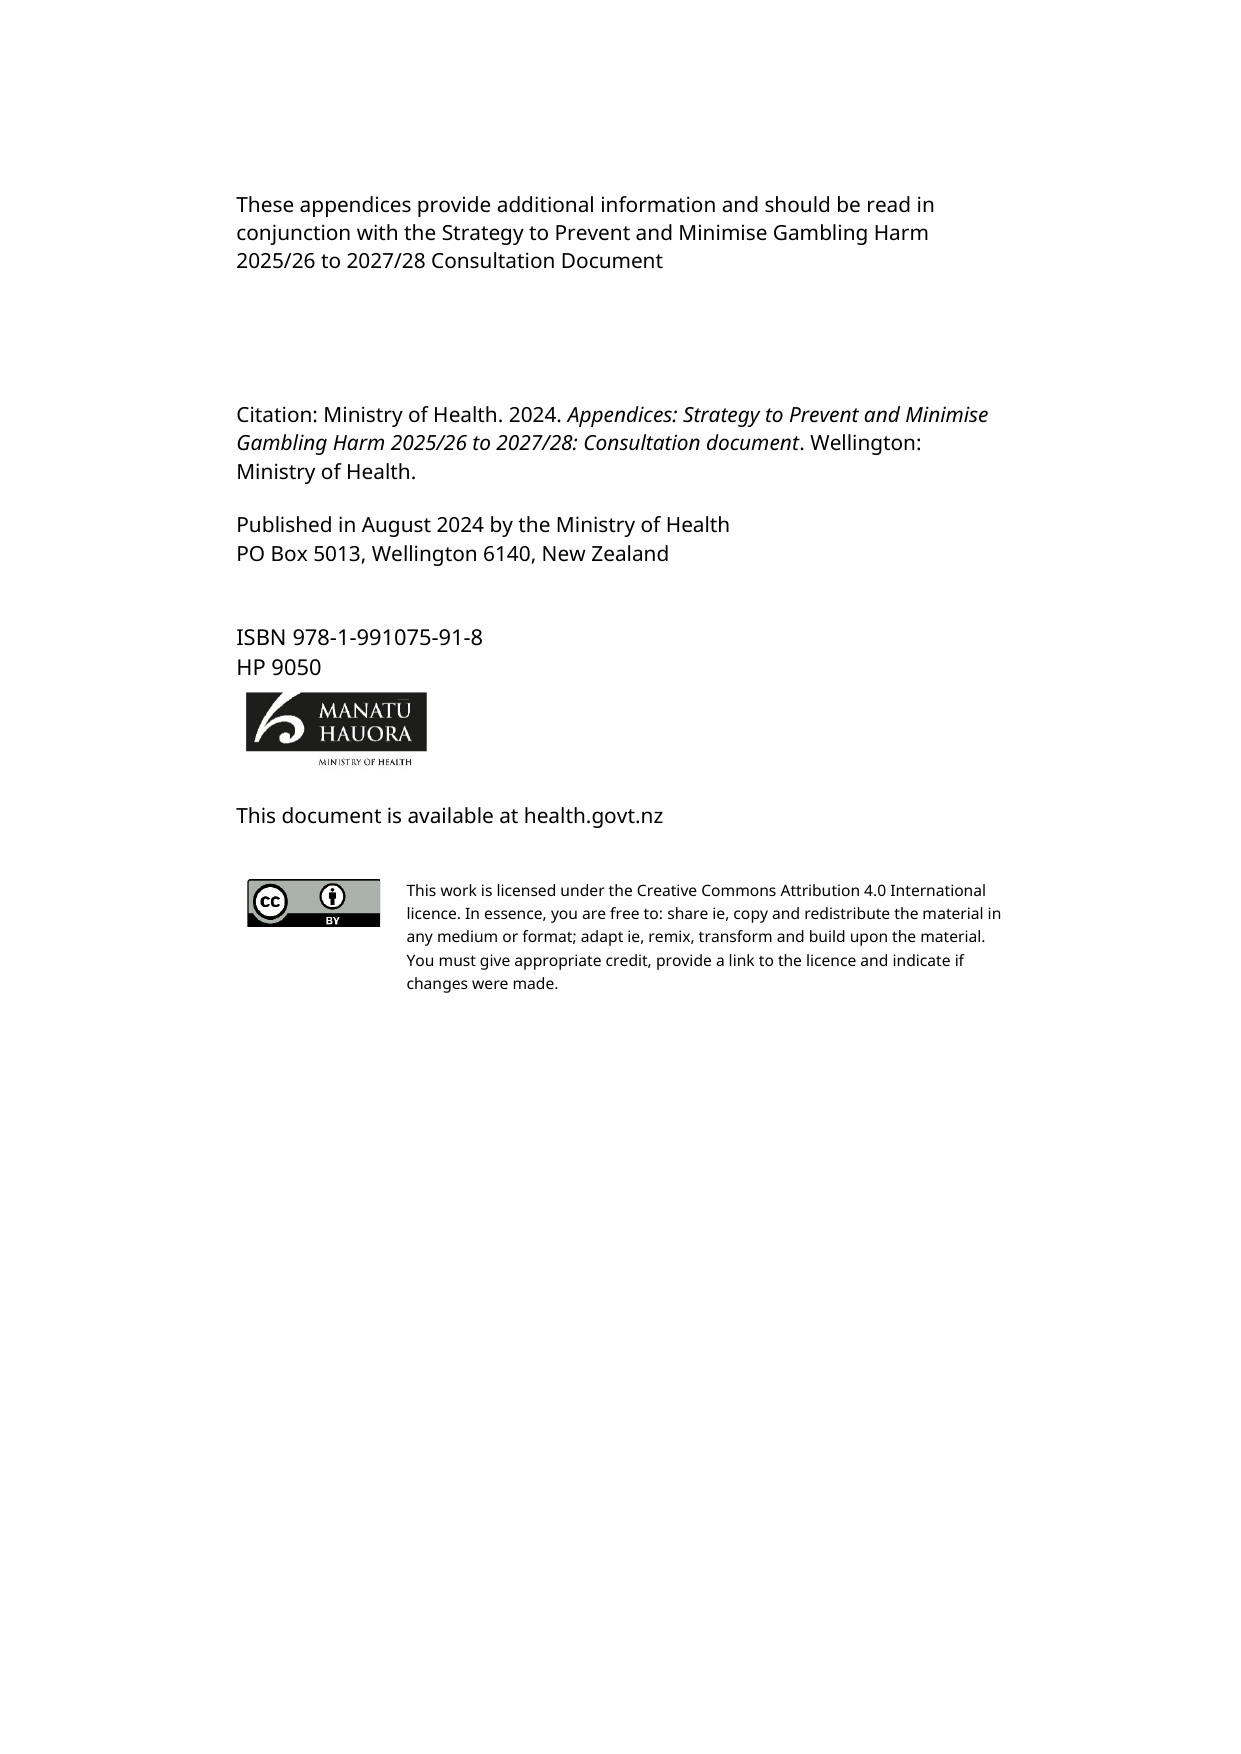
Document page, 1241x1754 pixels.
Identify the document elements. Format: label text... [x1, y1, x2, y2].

table_header [236, 880, 395, 997]
text Citation: Ministry of Health. 2024. Appendices: Strategy to Prevent and Minimise Gambling Harm 2025/26 to 2027/28: Consultation document. Wellington: Ministry of Health. [236, 400, 1004, 485]
picture [236, 681, 436, 777]
text These appendices provide additional information and should be read in conjunction with the Strategy to Prevent and Minimise Gambling Harm 2025/26 to 2027/28 Consultation Document [236, 190, 1004, 275]
picture [247, 879, 381, 927]
text This document is available at health.govt.nz [236, 801, 1004, 829]
table_header This work is licensed under the Creative Commons Attribution 4.0 International licence. In essence, you are free to: share ie, copy and redistribute the material in any medium or format; adapt ie, remix, transform and build upon the material. You must give appropriate credit, provide a link to the licence and indicate if changes were made. [395, 880, 1027, 997]
text ISBN 978-1-991075-91-8 HP 9050 [236, 592, 1004, 682]
text Published in August 2024 by the Ministry of Health PO Box 5013, Wellington 6140, New Zealand [236, 510, 1004, 567]
